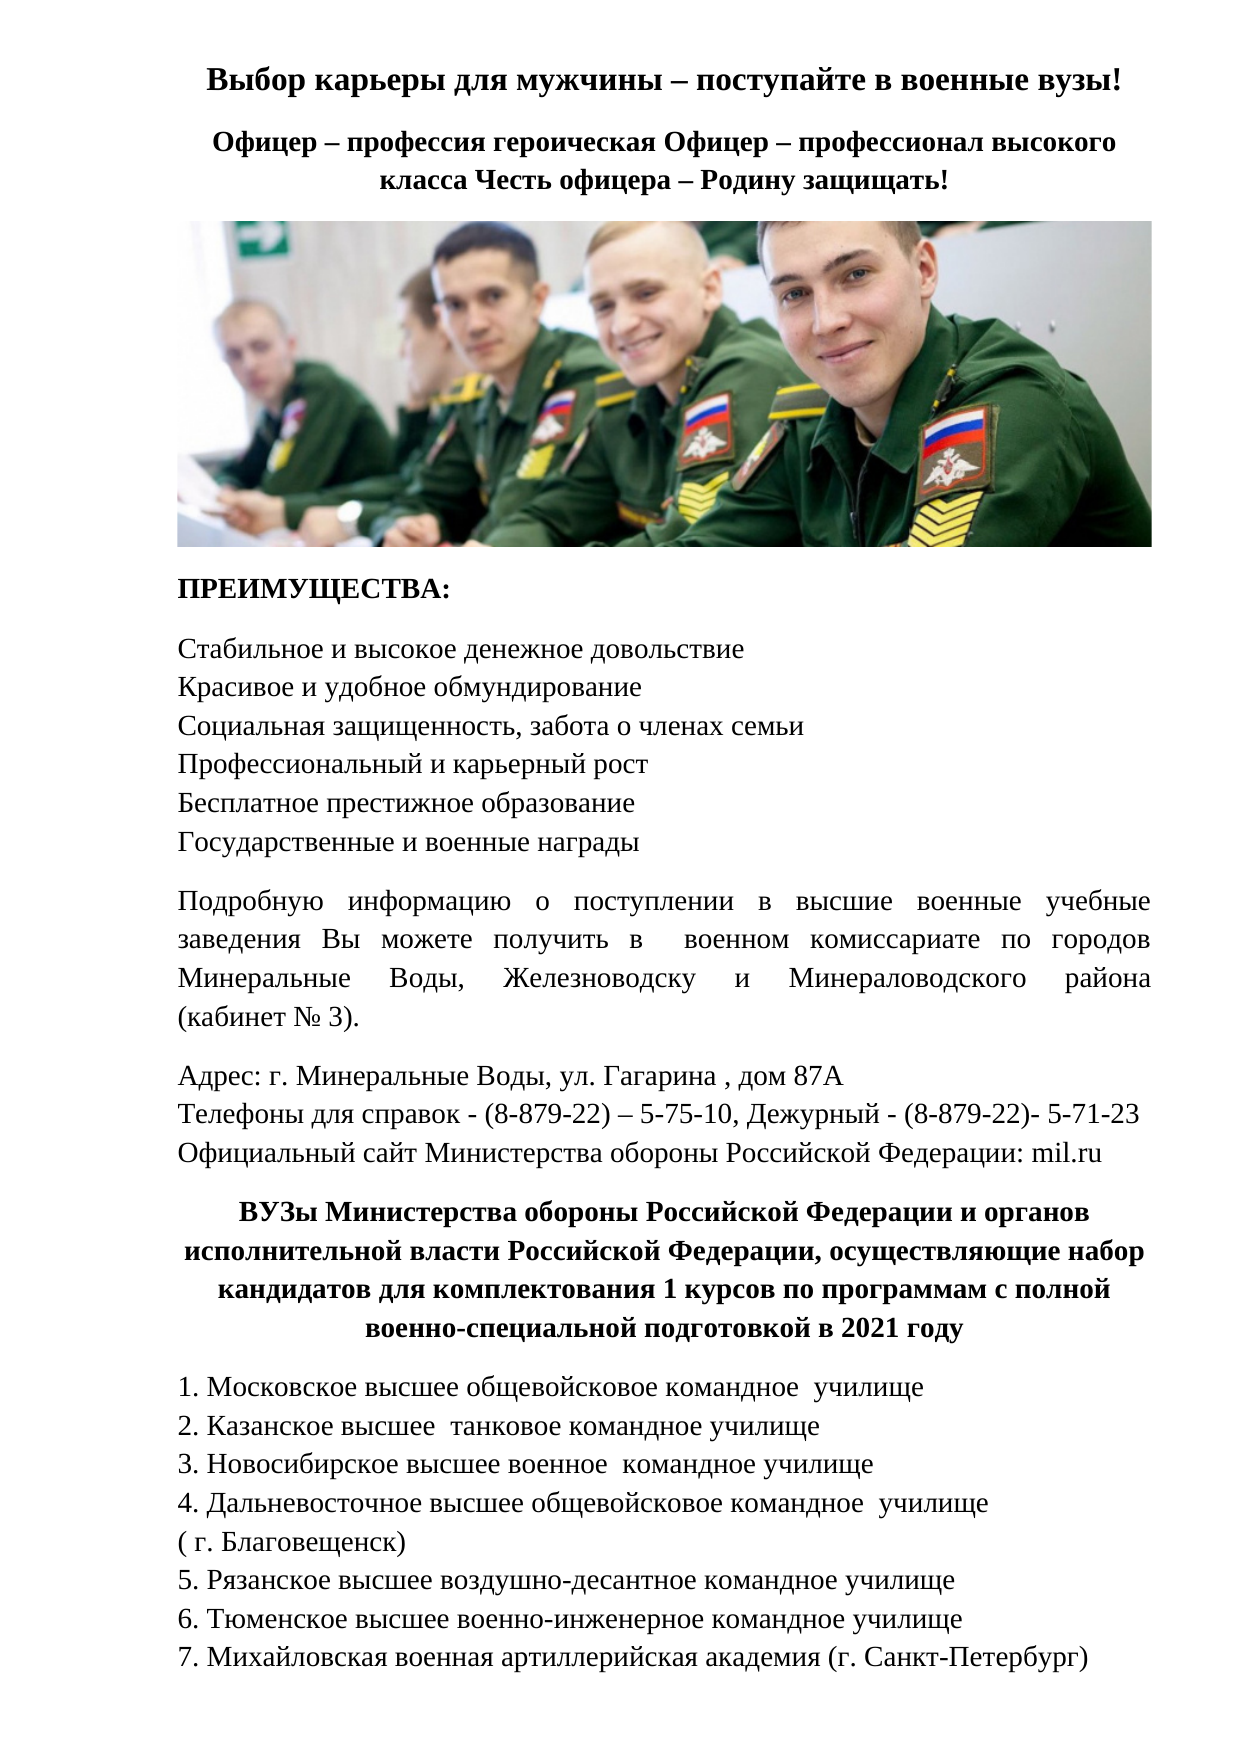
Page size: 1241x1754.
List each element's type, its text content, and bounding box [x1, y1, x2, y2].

text 4. Дальневосточное высшее общевойсковое командное училище ( г. Благовещенск) [177, 1485, 1152, 1557]
text 6. Тюменское высшее военно-инженерное командное училище [177, 1601, 1152, 1634]
text Бесплатное престижное образование [177, 785, 1152, 819]
text Стабильное и высокое денежное довольствие [177, 631, 1152, 664]
text Подробную информацию о поступлении в высшие военные учебные заведения Вы можете получить в военном комиссариате по городов Минеральные Воды, Железноводску и Минераловодского района (кабинет № 3). [177, 883, 1152, 1032]
text Официальный сайт Министерства обороны Российской Федерации: mil.ru [177, 1135, 1152, 1169]
text Телефоны для справок - (8-879-22) – 5-75-10, Дежурный - (8-879-22)- 5-71-23 [177, 1097, 1152, 1130]
text Государственные и военные награды [177, 824, 1152, 857]
picture [177, 221, 1152, 547]
text Красивое и удобное обмундирование [177, 669, 1152, 703]
text 5. Рязанское высшее воздушно-десантное командное училище [177, 1562, 1152, 1596]
text ВУЗы Министерства обороны Российской Федерации и органов исполнительной власти Российской Федерации, осуществляющие набор кандидатов для комплектования 1 курсов по программам с полной военно-специальной подготовкой в 2021 году [177, 1194, 1152, 1344]
text Адрес: г. Минеральные Воды, ул. Гагарина , дом 87А [177, 1058, 1152, 1092]
text 2. Казанское высшее танковое командное училище [177, 1408, 1152, 1442]
text Выбор карьеры для мужчины – поступайте в военные вузы! [177, 59, 1152, 97]
text 7. Михайловская военная артиллерийская академия (г. Санкт-Петербург) [177, 1639, 1152, 1673]
text 3. Новосибирское высшее военное командное училище [177, 1447, 1152, 1480]
text 1. Московское высшее общевойсковое командное училище [177, 1369, 1152, 1403]
text Социальная защищенность, забота о членах семьи [177, 708, 1152, 742]
text ПРЕИМУЩЕСТВА: [177, 572, 1152, 605]
text Профессиональный и карьерный рост [177, 747, 1152, 780]
text Офицер – профессия героическая Офицер – профессионал высокого класса Честь офицера – Родину защищать! [177, 124, 1152, 196]
